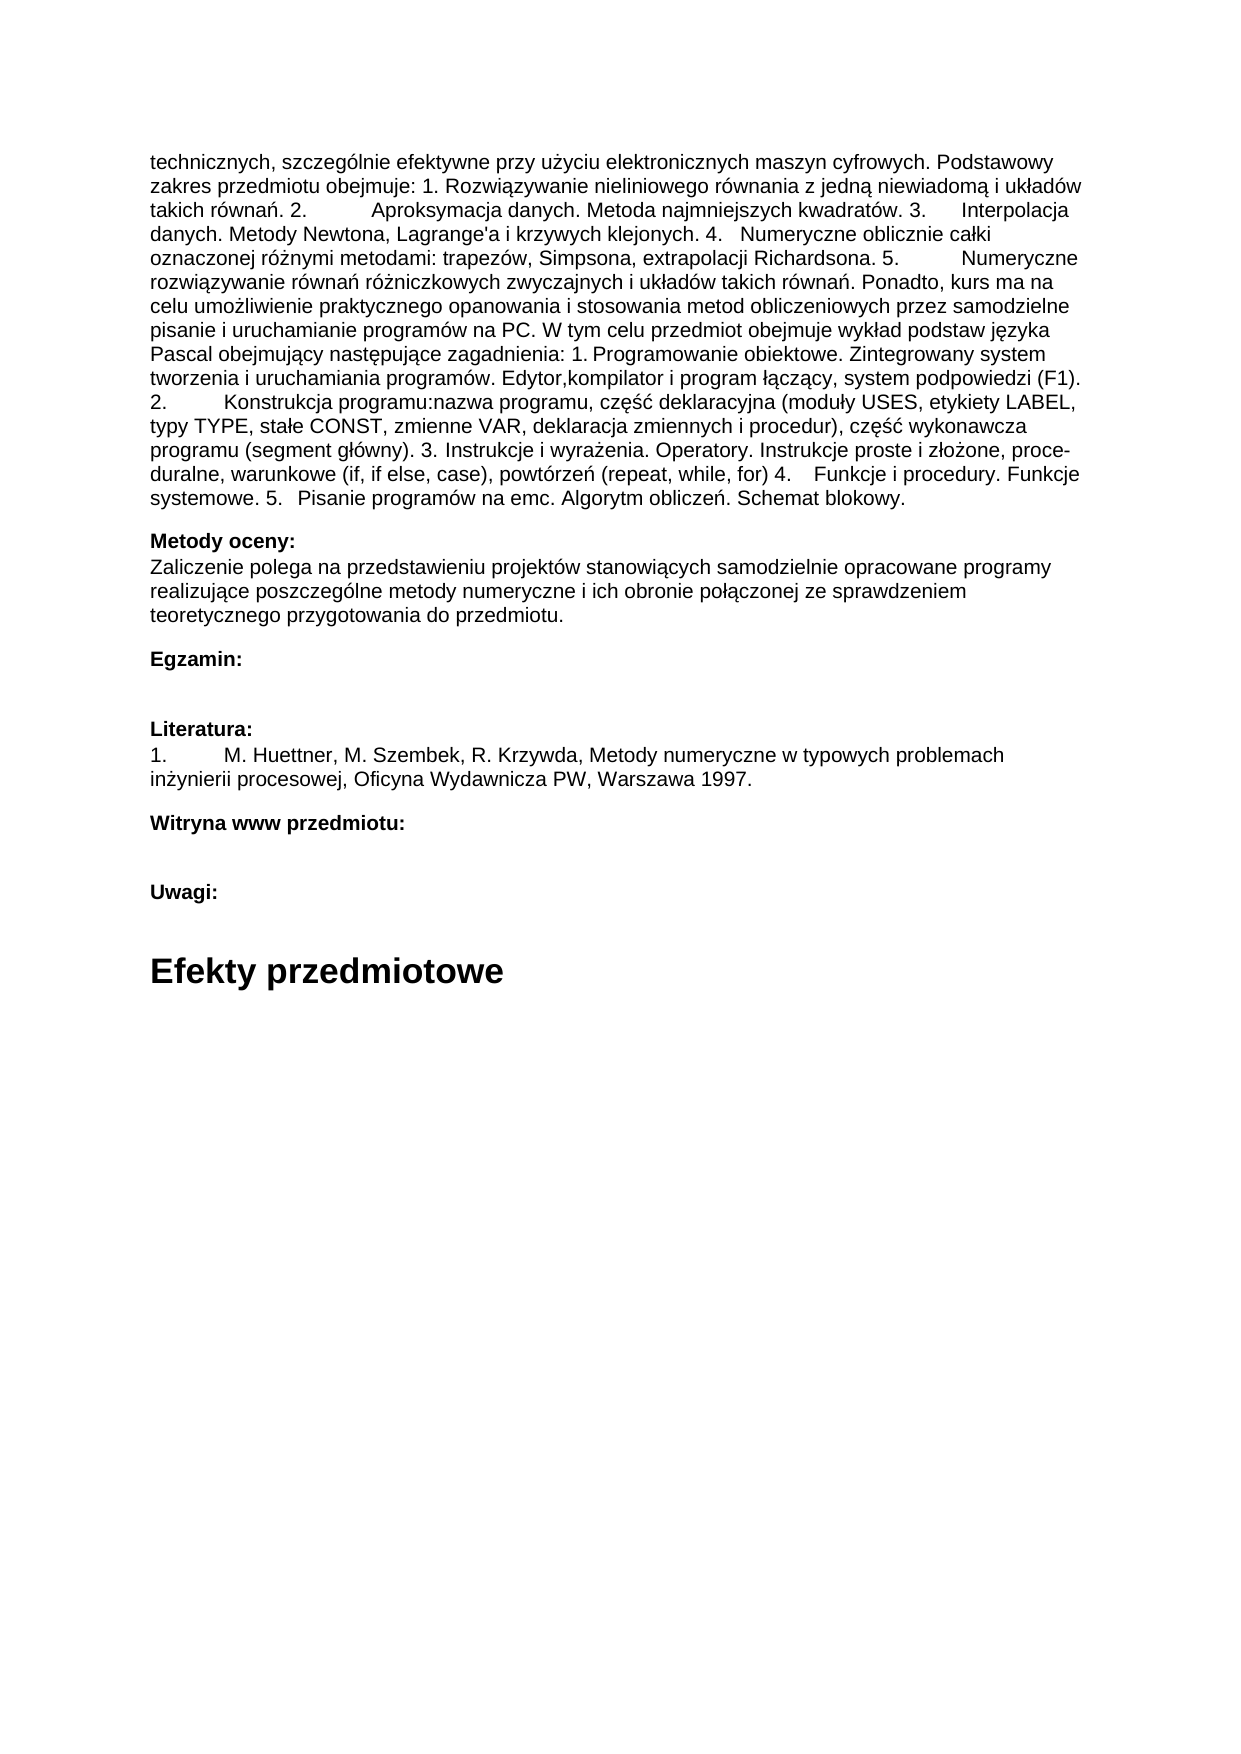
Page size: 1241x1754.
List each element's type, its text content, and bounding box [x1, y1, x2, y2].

text Uwagi: [150, 880, 1090, 904]
text Witryna www przedmiotu: [150, 810, 1090, 834]
text Egzamin: [150, 647, 1090, 671]
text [150, 150, 1090, 509]
text Zaliczenie polega na przedstawieniu projektów stanowiących samodzielnie opracowane programy realizujące poszczególne metody numeryczne i ich obronie połączonej ze sprawdzeniem teoretycznego przygotowania do przedmiotu. [150, 555, 1090, 627]
subtitle Efekty przedmiotowe [150, 950, 1090, 991]
text 1. M. Huettner, M. Szembek, R. Krzywda, Metody numeryczne w typowych problemach inżynierii procesowej, Oficyna Wydawnicza PW, Warszawa 1997. [150, 743, 1090, 791]
text Metody oceny: [150, 529, 1090, 553]
text Literatura: [150, 717, 1090, 741]
